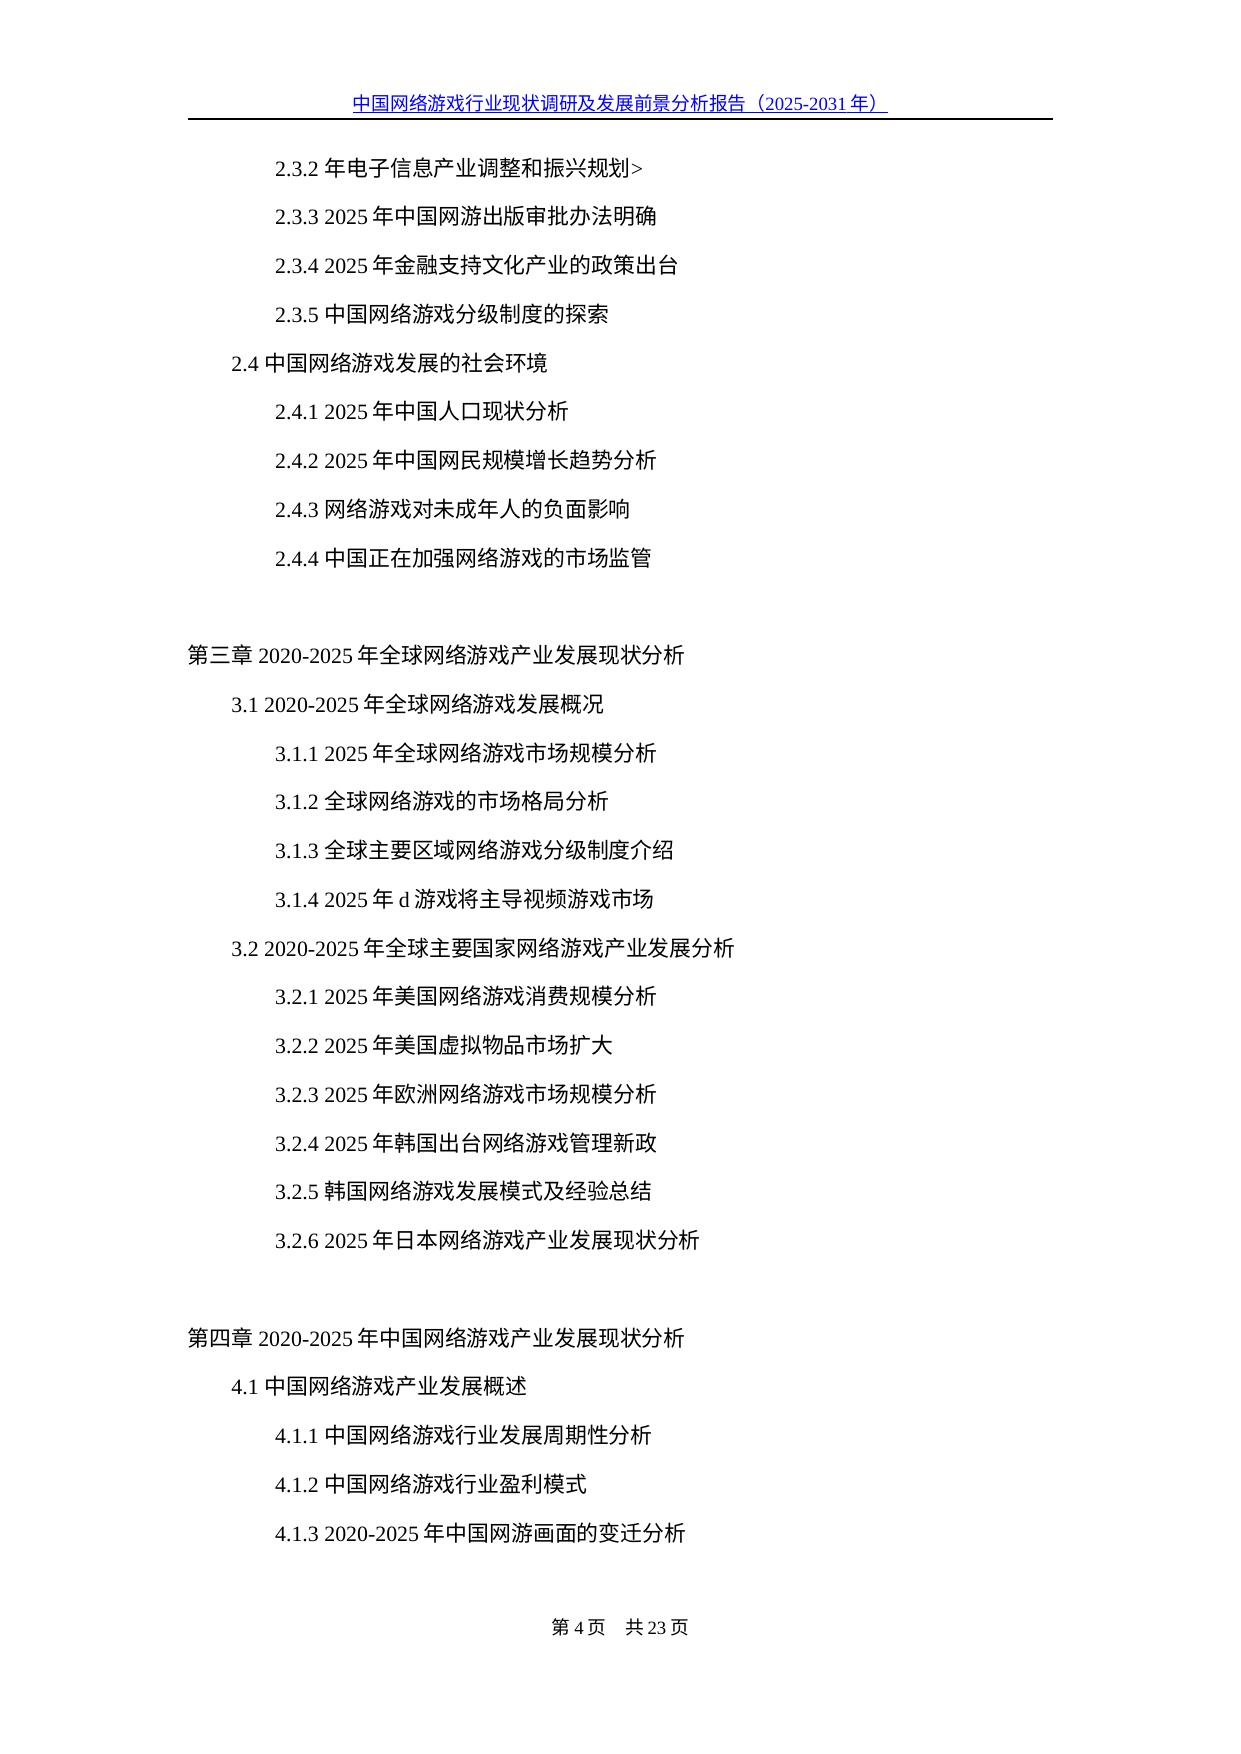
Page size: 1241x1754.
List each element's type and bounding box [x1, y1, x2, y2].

text [187, 150, 1053, 1548]
